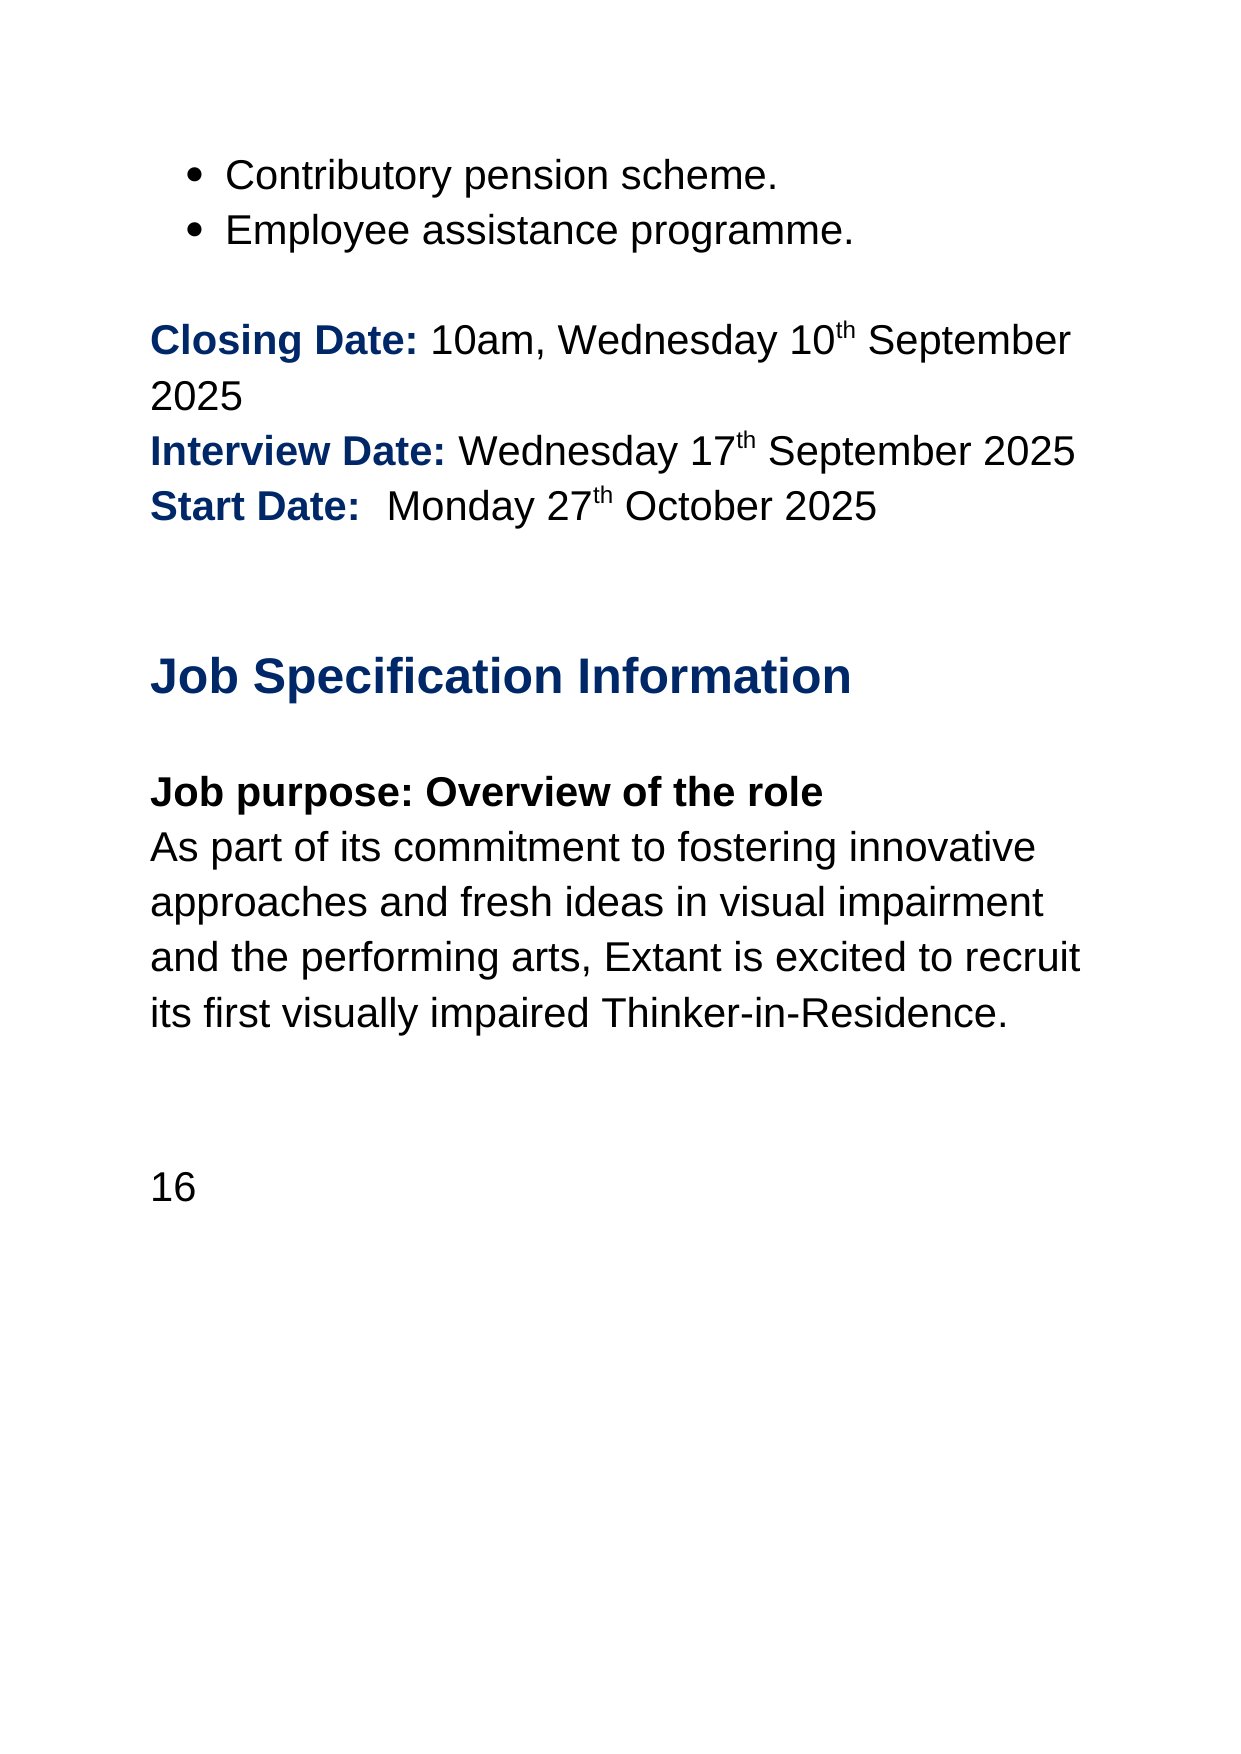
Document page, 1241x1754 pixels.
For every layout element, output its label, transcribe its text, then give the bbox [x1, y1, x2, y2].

text Closing Date: 10am, Wednesday 10th September 2025 Interview Date: Wednesday 17th September 2025 [150, 316, 1090, 474]
subtitle Job Specification Information [150, 646, 1090, 704]
text Start Date: Monday 27th October 2025 [150, 481, 1090, 529]
text Job purpose: Overview of the role As part of its commitment to fostering innovative approaches and fresh ideas in visual impairment and the performing arts, Extant is excited to recruit its first visually impaired Thinker-in-Residence. [150, 767, 1090, 1036]
list Contributory pension scheme. [187, 150, 1090, 198]
list Employee assistance programme. [187, 205, 1090, 253]
